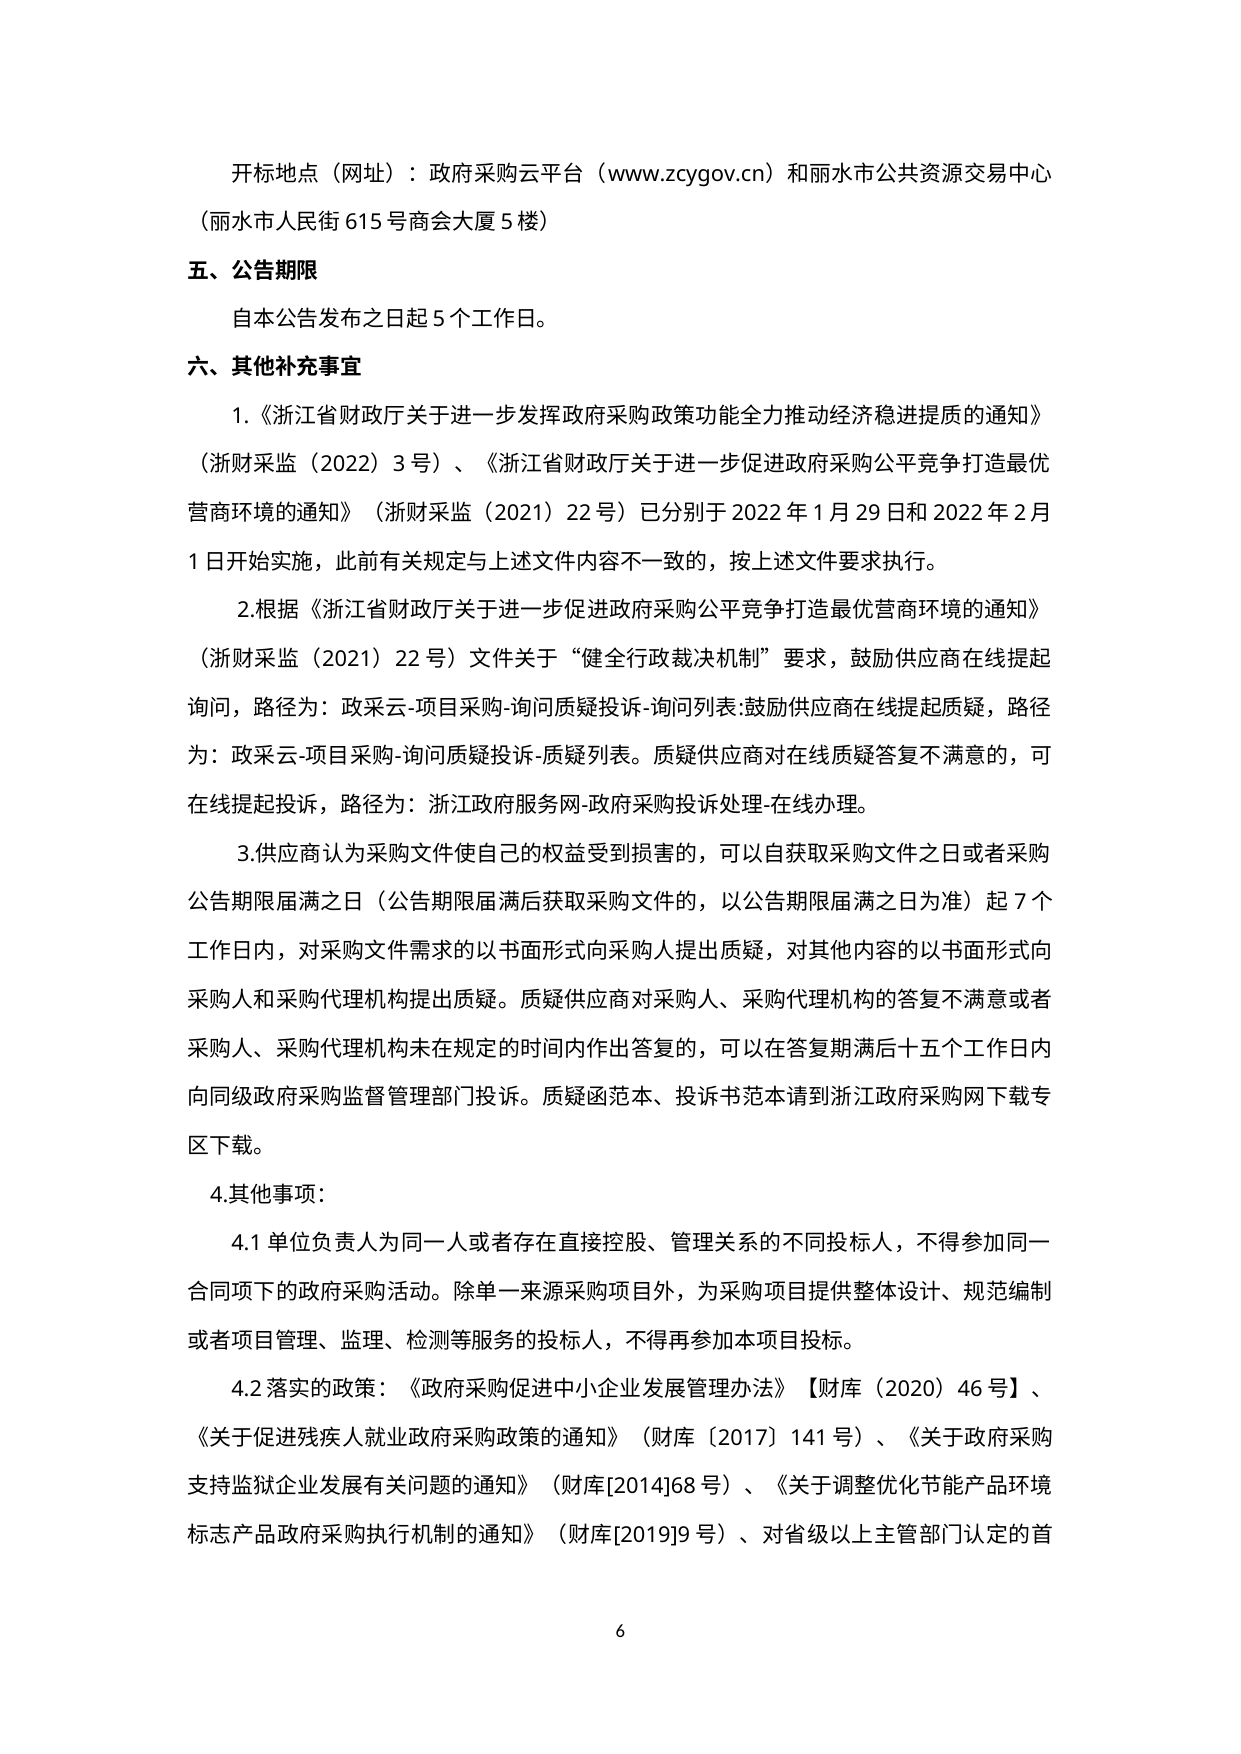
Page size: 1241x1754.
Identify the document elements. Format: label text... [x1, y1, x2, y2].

text 六、其他补充事宜 [187, 349, 1053, 381]
text 1.《浙江省财政厅关于进一步发挥政府采购政策功能全力推动经济稳进提质的通知》 （浙财采监（2022）3号）、《浙江省财政厅关于进一步促进政府采购公平竞争打造最优营商环境的通知》（浙财采监（2021）22号）已分别于2022年1月29日和2022年2月1日开始实施，此前有关规定与上述文件内容不一致的，按上述文件要求执行。 [187, 397, 1053, 576]
text 3.供应商认为采购文件使自己的权益受到损害的，可以自获取采购文件之日或者采购公告期限届满之日（公告期限届满后获取采购文件的，以公告期限届满之日为准）起7个工作日内，对采购文件需求的以书面形式向采购人提出质疑，对其他内容的以书面形式向采购人和采购代理机构提出质疑。质疑供应商对采购人、采购代理机构的答复不满意或者采购人、采购代理机构未在规定的时间内作出答复的，可以在答复期满后十五个工作日内向同级政府采购监督管理部门投诉。质疑函范本、投诉书范本请到浙江政府采购网下载专区下载。 4.其他事项： [187, 835, 1053, 1209]
text 开标地点（网址）：政府采购云平台（www.zcygov.cn）和丽水市公共资源交易中心（丽水市人民街615号商会大厦5楼） [187, 155, 1053, 236]
text 五、公告期限 [187, 252, 1053, 285]
text 2.根据《浙江省财政厅关于进一步促进政府采购公平竞争打造最优营商环境的通知》（浙财采监（2021）22号）文件关于“健全行政裁决机制”要求，鼓励供应商在线提起询问，路径为：政采云-项目采购-询问质疑投诉-询问列表:鼓励供应商在线提起质疑，路径为：政采云-项目采购-询问质疑投诉-质疑列表。质疑供应商对在线质疑答复不满意的，可在线提起投诉，路径为：浙江政府服务网-政府采购投诉处理-在线办理。 [187, 592, 1053, 819]
text 4.1单位负责人为同一人或者存在直接控股、管理关系的不同投标人，不得参加同一合同项下的政府采购活动。除单一来源采购项目外，为采购项目提供整体设计、规范编制或者项目管理、监理、检测等服务的投标人，不得再参加本项目投标。 [187, 1225, 1053, 1355]
text 自本公告发布之日起5个工作日。 [187, 301, 1053, 333]
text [187, 1371, 1053, 1549]
